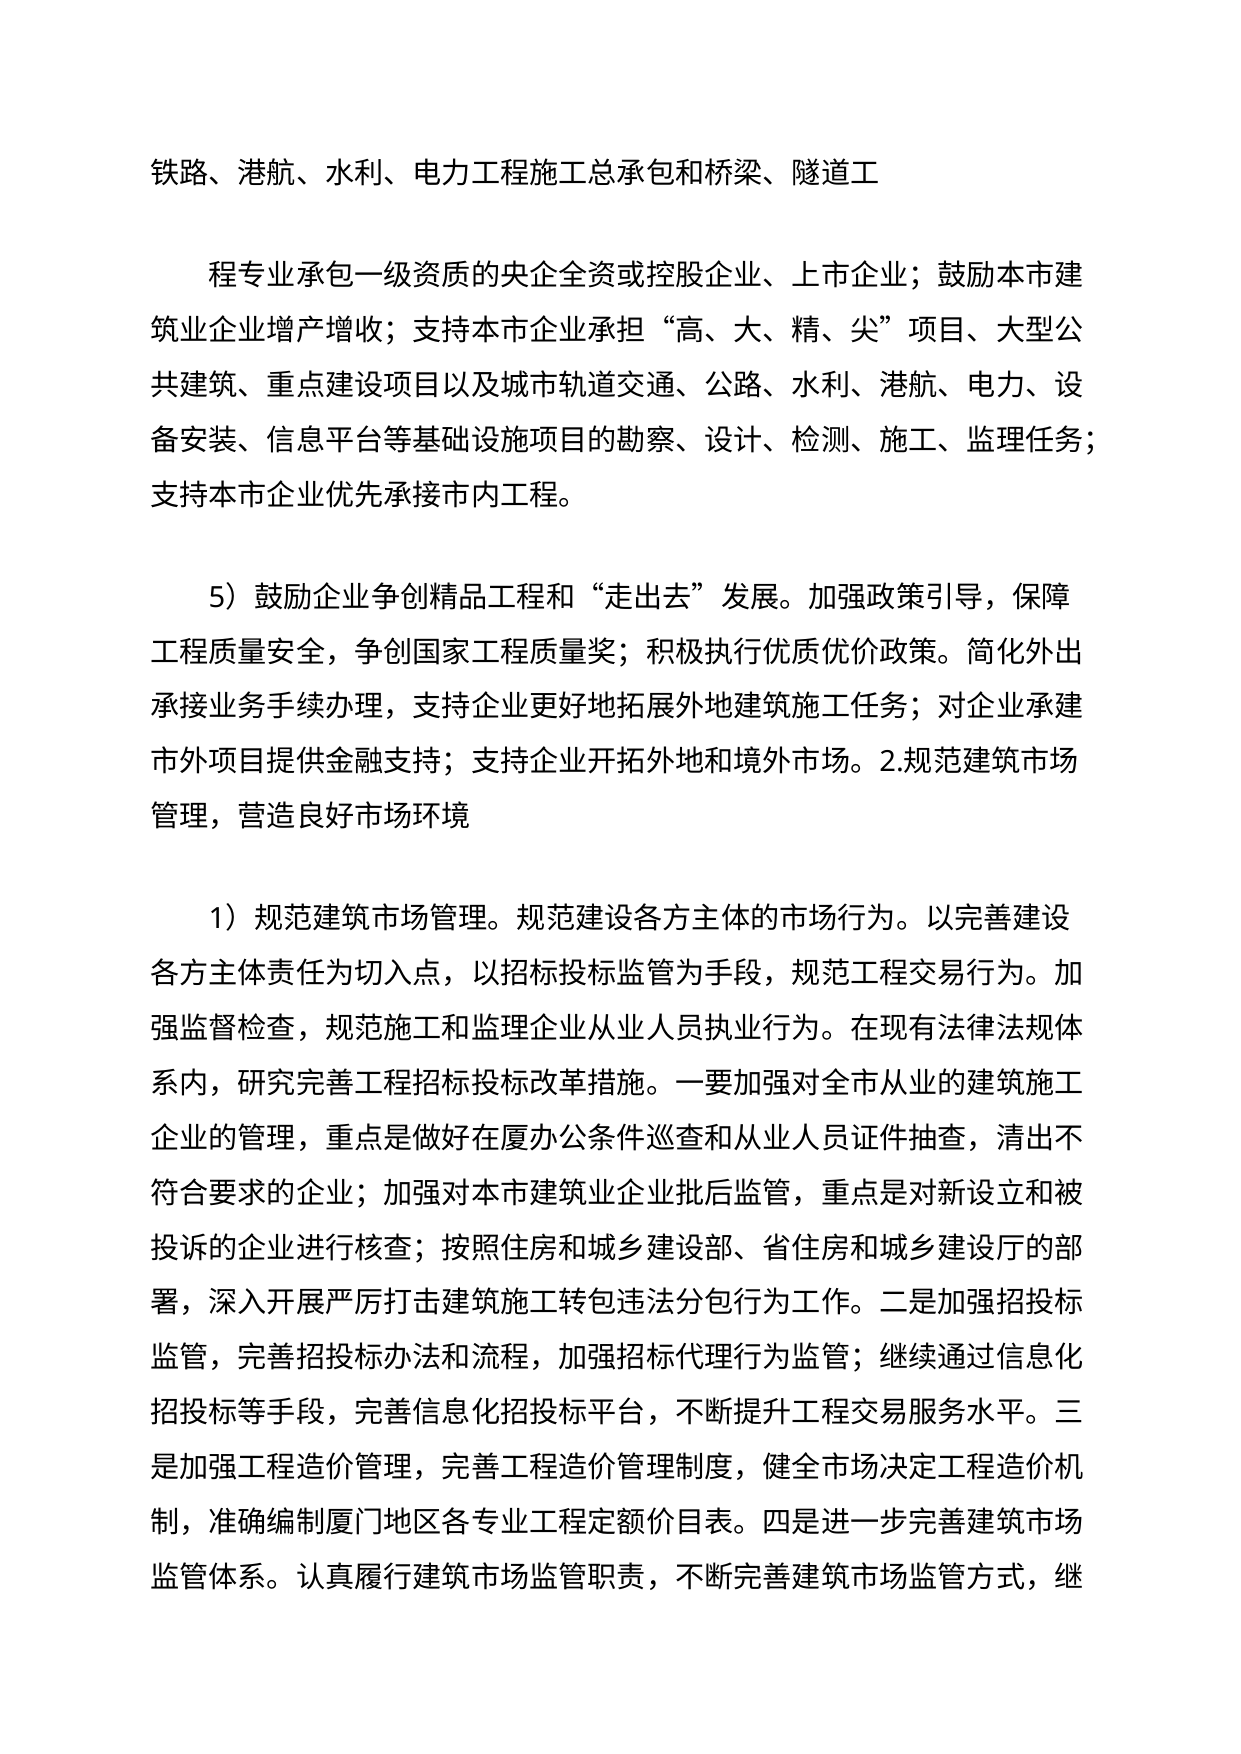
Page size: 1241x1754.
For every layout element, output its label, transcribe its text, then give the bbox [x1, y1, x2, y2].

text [150, 150, 1090, 192]
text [150, 895, 1090, 1596]
text 5）鼓励企业争创精品工程和“走出去”发展。加强政策引导，保障工程质量安全，争创国家工程质量奖；积极执行优质优价政策。简化外出承接业务手续办理，支持企业更好地拓展外地建筑施工任务；对企业承建市外项目提供金融支持；支持企业开拓外地和境外市场。2.规范建筑市场管理，营造良好市场环境 [150, 573, 1090, 835]
text 程专业承包一级资质的央企全资或控股企业、上市企业；鼓励本市建筑业企业增产增收；支持本市企业承担“高、大、精、尖”项目、大型公共建筑、重点建设项目以及城市轨道交通、公路、水利、港航、电力、设备安装、信息平台等基础设施项目的勘察、设计、检测、施工、监理任务；支持本市企业优先承接市内工程。 [150, 252, 1090, 514]
